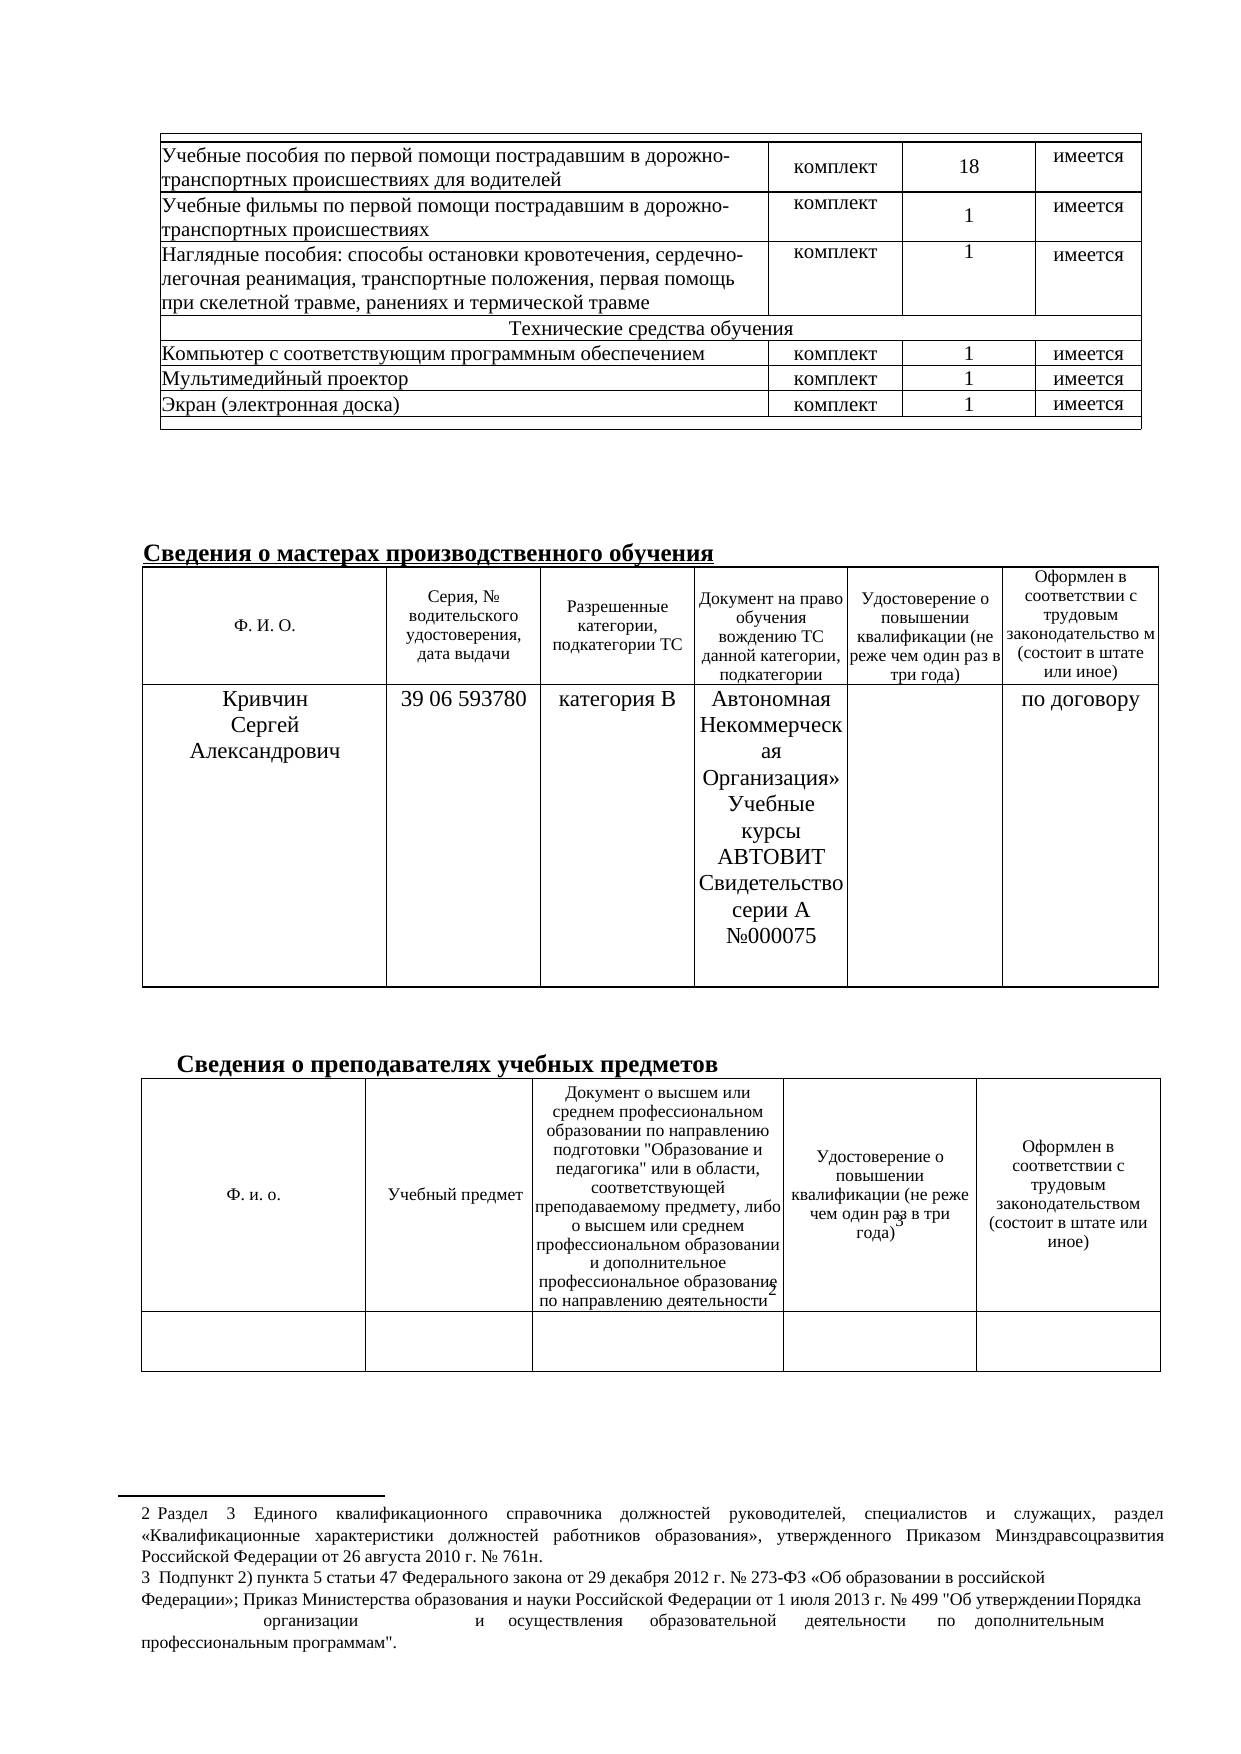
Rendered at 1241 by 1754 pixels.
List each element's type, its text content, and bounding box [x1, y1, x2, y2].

table_header Серия, № водительского удостоверения, дата выдачи [387, 568, 540, 684]
table_cell комплект [769, 341, 902, 364]
table_header Разрешенные категории, подкатегории ТС [541, 568, 694, 684]
text Сведения о преподавателях учебных предметов [176, 1053, 1184, 1078]
table_cell 1 [903, 341, 1035, 364]
table_cell 1 [903, 242, 1035, 314]
table_cell Компьютер с соответствующим программным обеспечением [161, 341, 768, 364]
table_header Документ на право обучения вождению ТС данной категории, подкатегории [695, 568, 847, 684]
table_cell 39 06 593780 [387, 685, 540, 986]
table_cell 1 [903, 193, 1035, 241]
table_cell комплект [769, 391, 902, 416]
table_cell [366, 1312, 532, 1371]
table_cell имеется [1036, 366, 1141, 389]
table_cell [533, 1312, 783, 1371]
table_cell [977, 1312, 1160, 1371]
table_header имеется [1036, 143, 1141, 191]
table_cell Учебные фильмы по первой помощи пострадавшим в дорожно- транспортных происшествиях [161, 193, 768, 241]
table_cell имеется [1036, 341, 1141, 364]
table_cell Технические средства обучения [161, 316, 1141, 339]
table_cell комплект [769, 193, 902, 241]
table_header комплект [769, 143, 902, 191]
table_header Удостоверение о повышении квалификации (не реже чем один раз в три года) [784, 1079, 976, 1311]
table_header Учебный предмет [366, 1079, 532, 1311]
table_header Удостоверение о повышении квалификации (не реже чем один раз в три года) [848, 568, 1002, 684]
table_cell Мультимедийный проектор [161, 366, 768, 389]
table_header Ф. И. О. [143, 568, 386, 684]
table_cell [142, 1312, 365, 1371]
table_cell комплект [769, 242, 902, 314]
table_header 18 [903, 143, 1035, 191]
table_cell комплект [769, 366, 902, 389]
table_header Оформлен в соответствии с трудовым законодательство м (состоит в штате или иное) [1003, 568, 1158, 684]
table_header Оформлен в соответствии с трудовым законодательством (состоит в штате или иное) [977, 1079, 1160, 1311]
table_cell [848, 685, 1002, 986]
table_cell 1 [903, 391, 1035, 416]
table_cell Кривчин Сергей Александрович [143, 685, 386, 986]
table_cell категория В [541, 685, 694, 986]
table_cell Наглядные пособия: способы остановки кровотечения, сердечно- легочная реанимация, транспортные положения, первая помощь при скелетной травме, ранениях и термической травме [161, 242, 768, 314]
table_cell имеется [1036, 242, 1141, 314]
table_cell по договору [1003, 685, 1158, 986]
table_cell [784, 1312, 976, 1371]
table_header Учебные пособия по первой помощи пострадавшим в дорожно- транспортных происшествиях для водителей [161, 143, 768, 191]
table_cell Экран (электронная доска) [161, 391, 768, 416]
table_cell имеется [1036, 391, 1141, 416]
table_cell Автономная Некоммерческая Организация» Учебные курсы АВТОВИТ Свидетельство серии А №000075 [695, 685, 847, 986]
table_header Документ о высшем или среднем профессиональном образовании по направлению подготовки "Образование и педагогика" или в области, соответствующей преподаваемому предмету, либо о высшем или среднем профессиональном образовании и дополнительное профессиональное образование по направлению деятельности [533, 1079, 783, 1311]
table_header Ф. и. о. [142, 1079, 365, 1311]
table_cell имеется [1036, 193, 1141, 241]
text Сведения о мастерах производственного обучения [143, 541, 1159, 566]
table_cell 1 [903, 366, 1035, 389]
